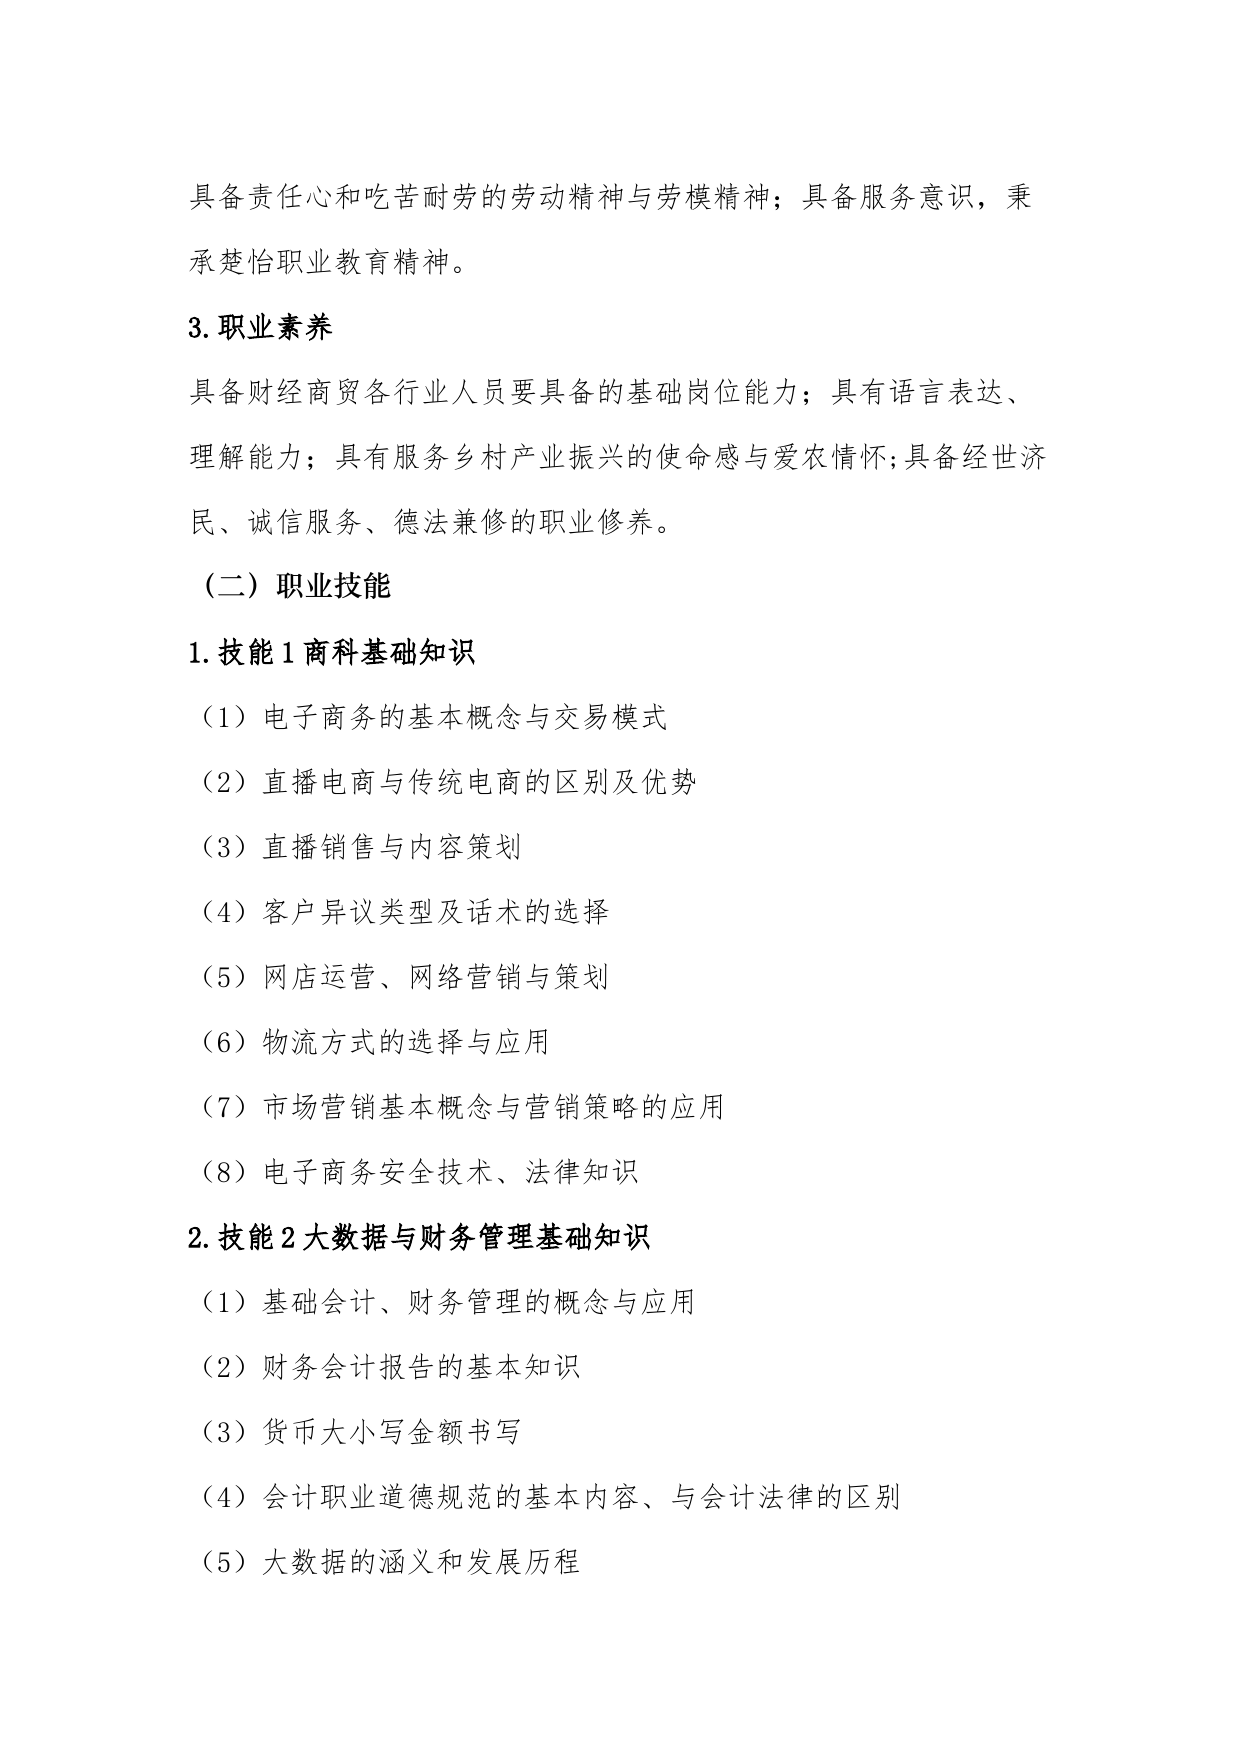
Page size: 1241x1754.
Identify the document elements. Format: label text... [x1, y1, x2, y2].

list 具备财经商贸各行业人员要具备的基础岗位能力；具有语言表达、理解能力；具有服务乡村产业振兴的使命感与爱农情怀;具备经世济民、诚信服务、德法兼修的职业修养。 [187, 357, 1053, 552]
list （4）会计职业道德规范的基本内容、与会计法律的区别 [187, 1462, 1053, 1527]
list 2.技能2大数据与财务管理基础知识 [187, 1202, 1053, 1267]
list 具备责任心和吃苦耐劳的劳动精神与劳模精神；具备服务意识，秉承楚怡职业教育精神。 [187, 162, 1053, 292]
list （5）网店运营、网络营销与策划 [187, 942, 1053, 1007]
list （2）直播电商与传统电商的区别及优势 [187, 747, 1053, 812]
list （5）大数据的涵义和发展历程 [187, 1527, 1053, 1592]
list （3）直播销售与内容策划 [187, 812, 1053, 877]
list （1）电子商务的基本概念与交易模式 [187, 682, 1053, 747]
list 1.技能1商科基础知识 [187, 617, 1053, 682]
list 3.职业素养 [187, 292, 1053, 357]
list （2）财务会计报告的基本知识 [187, 1332, 1053, 1397]
text （二）职业技能 [187, 552, 1053, 617]
list （8）电子商务安全技术、法律知识 [187, 1137, 1053, 1202]
list （3）货币大小写金额书写 [187, 1397, 1053, 1462]
list （1）基础会计、财务管理的概念与应用 [187, 1267, 1053, 1332]
list （6）物流方式的选择与应用 [187, 1007, 1053, 1072]
list （7）市场营销基本概念与营销策略的应用 [187, 1072, 1053, 1137]
list （4）客户异议类型及话术的选择 [187, 877, 1053, 942]
